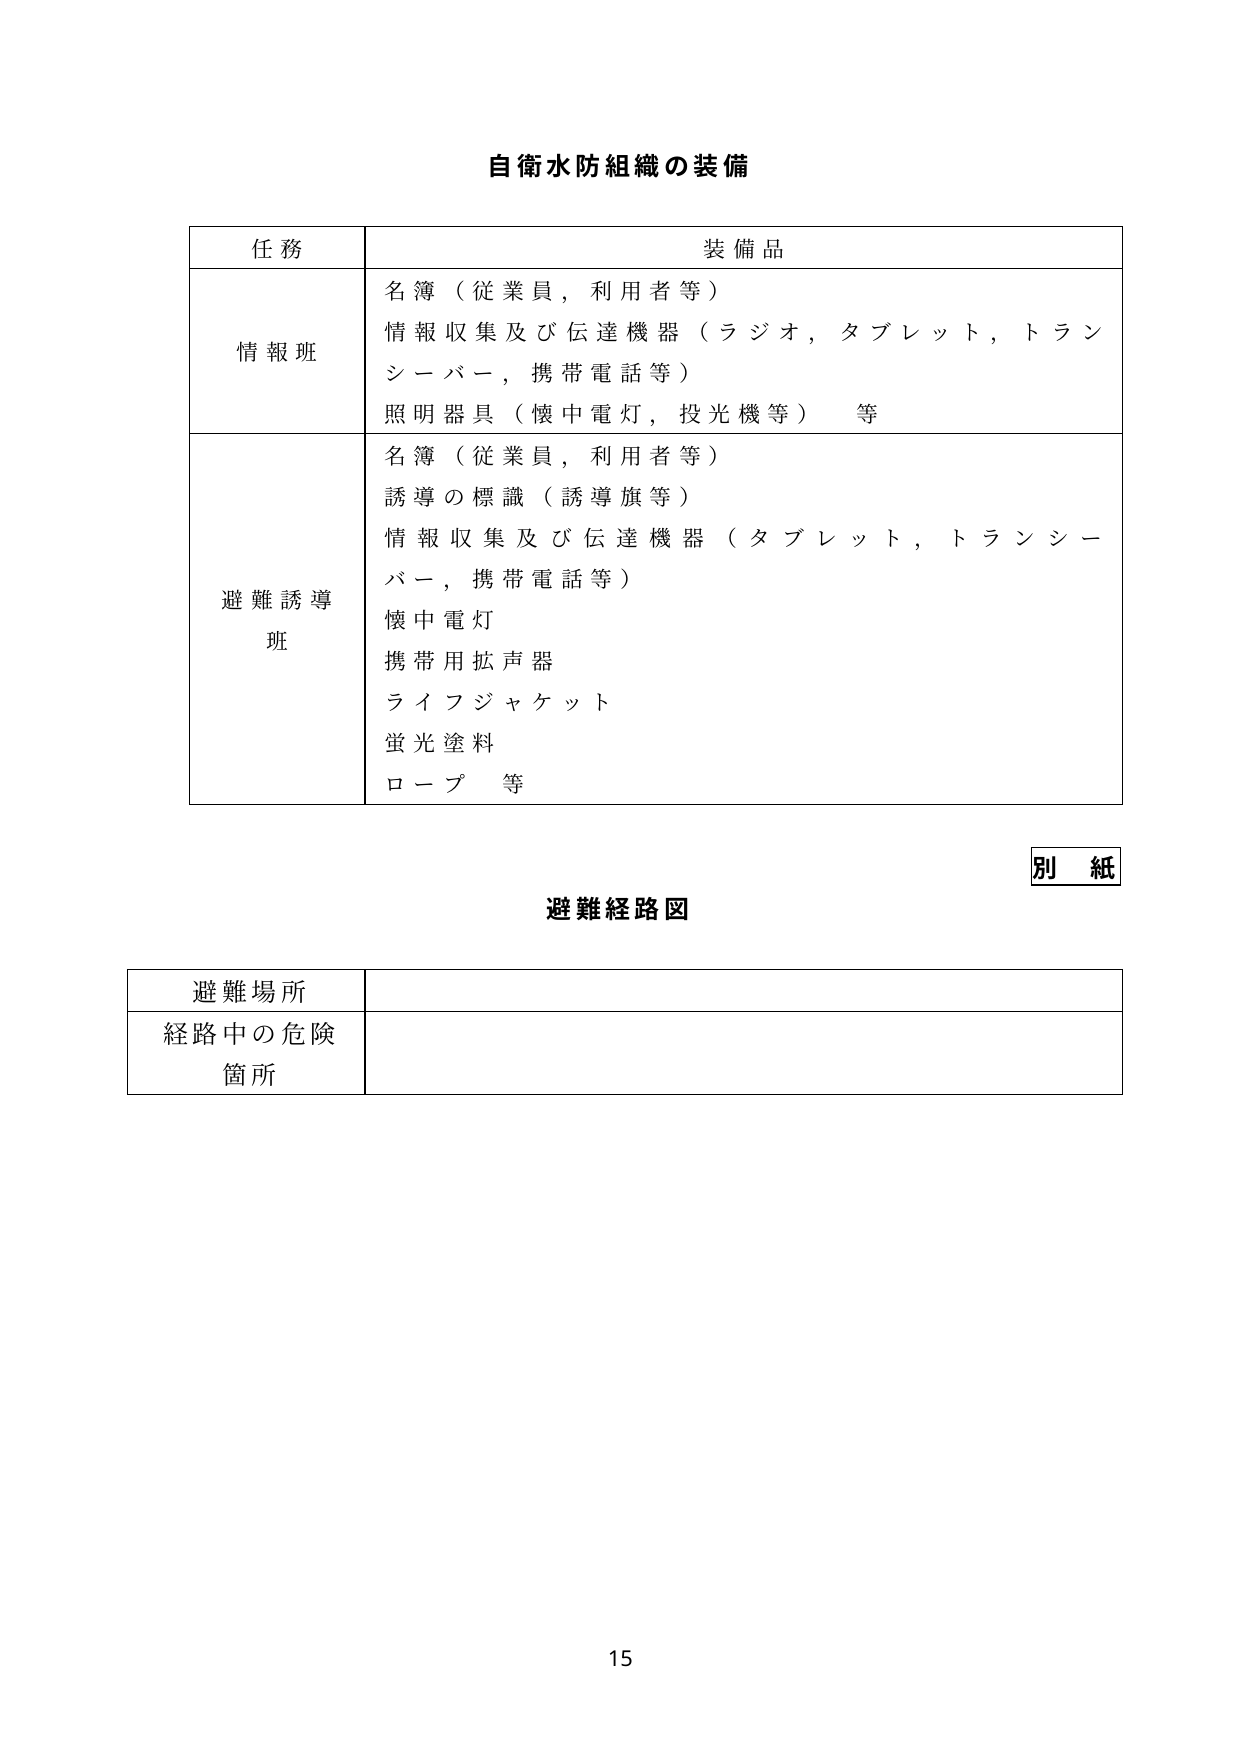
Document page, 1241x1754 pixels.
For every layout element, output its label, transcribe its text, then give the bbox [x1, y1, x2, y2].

text 別 紙 [119, 846, 1121, 887]
table_cell 経路中の危険箇所 [128, 1012, 364, 1094]
table_cell 避難誘導班 [190, 434, 364, 804]
table_header 避難場所 [128, 970, 364, 1011]
table_cell 名簿（従業員，利用者等） 情報収集及び伝達機器（ラジオ，タブレット，トランシーバー，携帯電話等） 照明器具（懐中電灯，投光機等） 等 [366, 269, 1122, 433]
table_cell [366, 1012, 1122, 1094]
text 自衛水防組織の装備 [119, 144, 1121, 185]
table_cell 名簿（従業員，利用者等） 誘導の標識（誘導旗等） 情報収集及び伝達機器（タブレット，トランシーバー，携帯電話等） 懐中電灯 携帯用拡声器 ライフジャケット 蛍光塗料 ロープ 等 [366, 434, 1122, 804]
table_header 任務 [190, 227, 364, 268]
table_header [366, 970, 1122, 1011]
table_cell 情報班 [190, 269, 364, 433]
text 避難経路図 [119, 887, 1121, 928]
table_header 装備品 [366, 227, 1122, 268]
